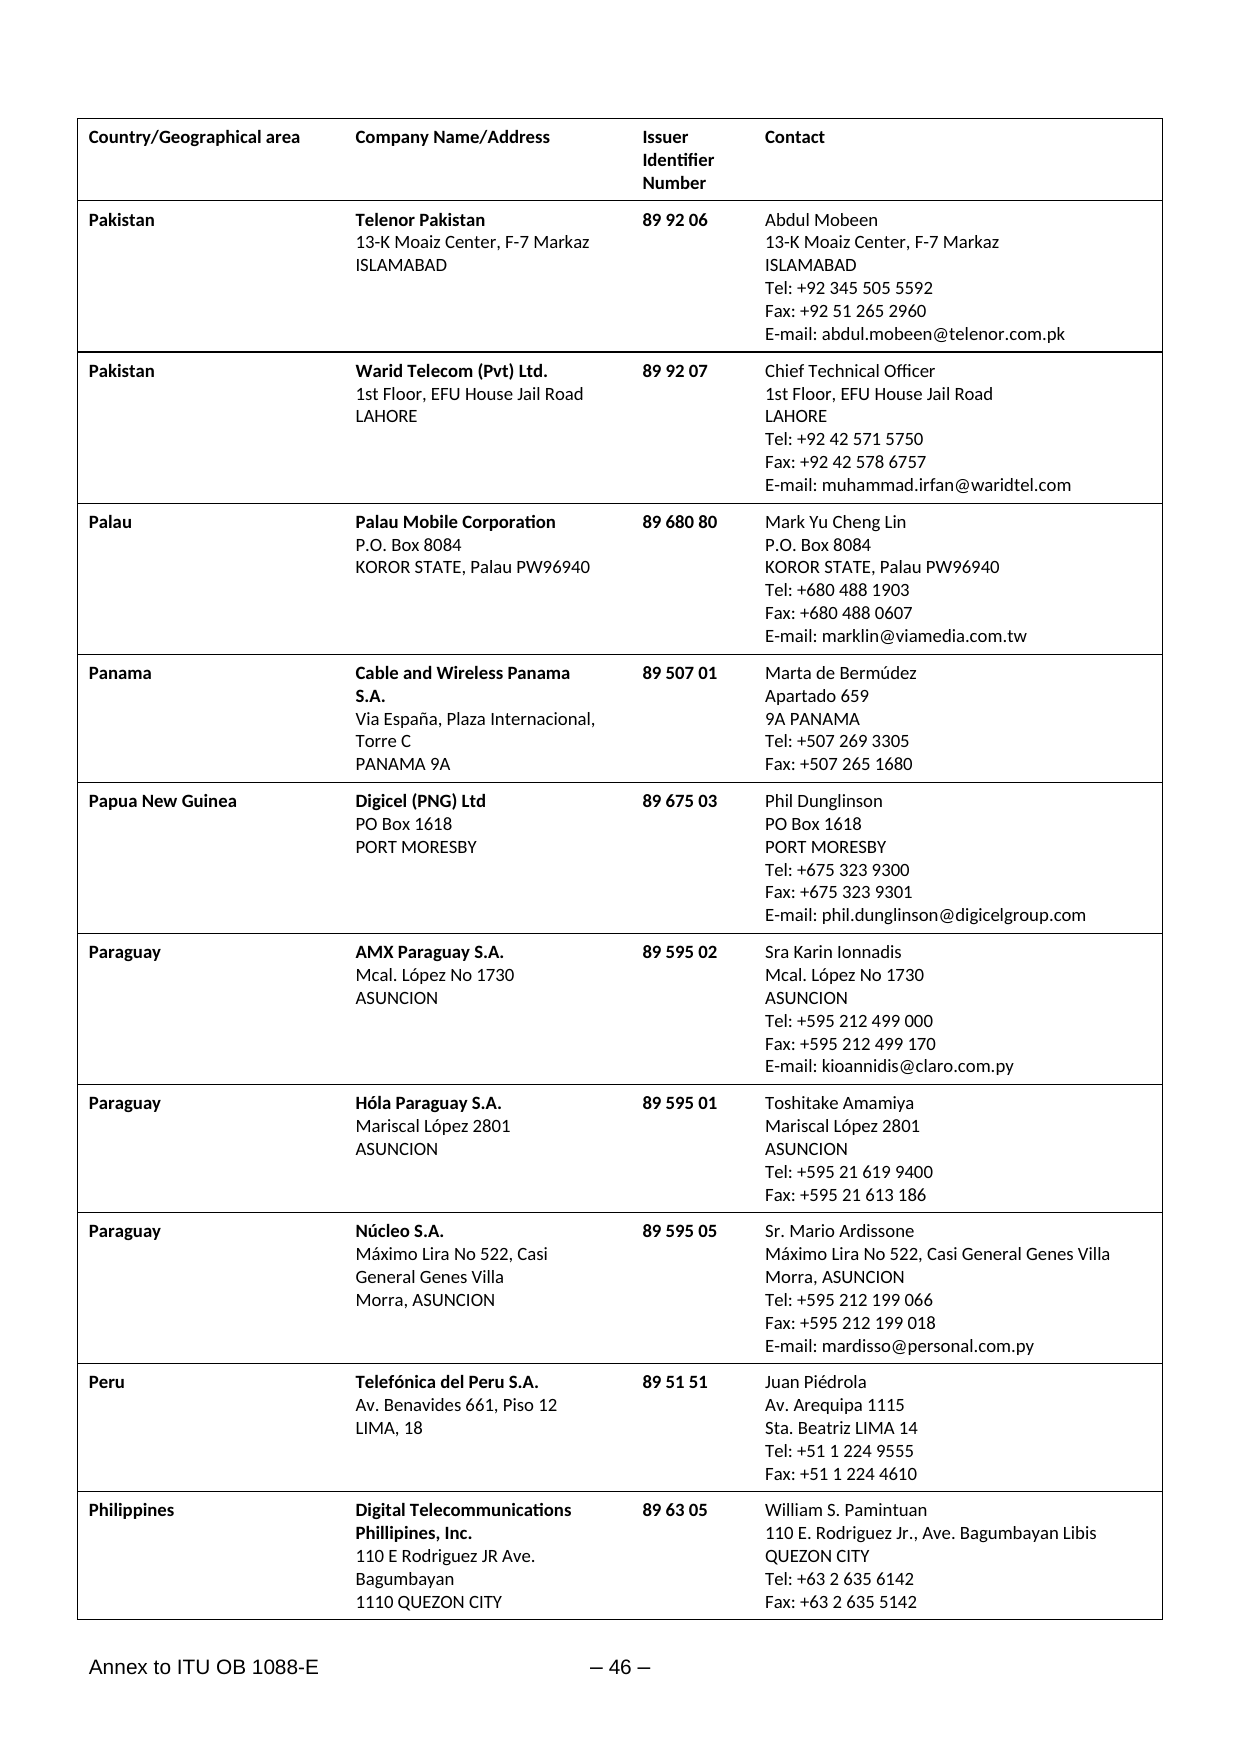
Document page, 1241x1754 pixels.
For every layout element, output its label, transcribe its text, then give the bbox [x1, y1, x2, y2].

table_cell 89 675 03 [613, 783, 754, 933]
table_cell Papua New Guinea [78, 783, 344, 933]
table_cell Telenor Pakistan 13-K Moaiz Center, F-7 Markaz ISLAMABAD [344, 201, 613, 351]
table_cell Sr. Mario Ardissone Máximo Lira No 522, Casi General Genes Villa Morra, ASUNCION Tel: +595 212 199 066 Fax: +595 212 199 018 E-mail: mardisso@personal.com.py [754, 1213, 1162, 1363]
table_cell Digital Telecommunications Phillipines, Inc. 110 E Rodriguez JR Ave. Bagumbayan 1110 QUEZON CITY [344, 1492, 613, 1619]
table_cell 89 92 06 [613, 201, 754, 351]
table_cell 89 595 05 [613, 1213, 754, 1363]
table_header Country/Geographical area [78, 119, 344, 200]
table_cell Pakistan [78, 201, 344, 351]
table_cell Paraguay [78, 1085, 344, 1212]
table_cell Sra Karin Ionnadis Mcal. López No 1730 ASUNCION Tel: +595 212 499 000 Fax: +595 212 499 170 E-mail: kioannidis@claro.com.py [754, 934, 1162, 1084]
table_cell Mark Yu Cheng Lin P.O. Box 8084 KOROR STATE, Palau PW96940 Tel: +680 488 1903 Fax: +680 488 0607 E-mail: marklin@viamedia.com.tw [754, 504, 1162, 653]
table_cell 89 51 51 [613, 1364, 754, 1491]
table_cell Pakistan [78, 353, 344, 502]
table_cell Abdul Mobeen 13-K Moaiz Center, F-7 Markaz ISLAMABAD Tel: +92 345 505 5592 Fax: +92 51 265 2960 E-mail: abdul.mobeen@telenor.com.pk [754, 201, 1162, 351]
table_cell Palau [78, 504, 344, 653]
table_cell Chief Technical Officer 1st Floor, EFU House Jail Road LAHORE Tel: +92 42 571 5750 Fax: +92 42 578 6757 E-mail: muhammad.irfan@waridtel.com [754, 353, 1162, 502]
table_cell Cable and Wireless Panama S.A. Via España, Plaza Internacional, Torre C PANAMA 9A [344, 655, 613, 782]
table_cell 89 507 01 [613, 655, 754, 782]
table_cell Panama [78, 655, 344, 782]
table_header Contact [754, 119, 1162, 200]
table_header Company Name/Address [344, 119, 613, 200]
table_cell Telefónica del Peru S.A. Av. Benavides 661, Piso 12 LIMA, 18 [344, 1364, 613, 1491]
table_cell Warid Telecom (Pvt) Ltd. 1st Floor, EFU House Jail Road LAHORE [344, 353, 613, 502]
table_cell 89 595 02 [613, 934, 754, 1084]
table_cell 89 595 01 [613, 1085, 754, 1212]
table_cell Juan Piédrola Av. Arequipa 1115 Sta. Beatriz LIMA 14 Tel: +51 1 224 9555 Fax: +51 1 224 4610 [754, 1364, 1162, 1491]
table_cell Philippines [78, 1492, 344, 1619]
table_cell Hóla Paraguay S.A. Mariscal López 2801 ASUNCION [344, 1085, 613, 1212]
table_cell Núcleo S.A. Máximo Lira No 522, Casi General Genes Villa Morra, ASUNCION [344, 1213, 613, 1363]
table_cell AMX Paraguay S.A. Mcal. López No 1730 ASUNCION [344, 934, 613, 1084]
table_cell Palau Mobile Corporation P.O. Box 8084 KOROR STATE, Palau PW96940 [344, 504, 613, 653]
table_cell William S. Pamintuan 110 E. Rodriguez Jr., Ave. Bagumbayan Libis QUEZON CITY Tel: +63 2 635 6142 Fax: +63 2 635 5142 [754, 1492, 1162, 1619]
table_cell Phil Dunglinson PO Box 1618 PORT MORESBY Tel: +675 323 9300 Fax: +675 323 9301 E-mail: phil.dunglinson@digicelgroup.com [754, 783, 1162, 933]
table_cell 89 680 80 [613, 504, 754, 653]
table_cell 89 92 07 [613, 353, 754, 502]
table_cell Paraguay [78, 1213, 344, 1363]
table_cell Marta de Bermúdez Apartado 659 9A PANAMA Tel: +507 269 3305 Fax: +507 265 1680 [754, 655, 1162, 782]
table_cell Toshitake Amamiya Mariscal López 2801 ASUNCION Tel: +595 21 619 9400 Fax: +595 21 613 186 [754, 1085, 1162, 1212]
table_cell 89 63 05 [613, 1492, 754, 1619]
table_cell Paraguay [78, 934, 344, 1084]
table_header Issuer Identifier Number [613, 119, 754, 200]
table_cell Peru [78, 1364, 344, 1491]
table_cell Digicel (PNG) Ltd PO Box 1618 PORT MORESBY [344, 783, 613, 933]
